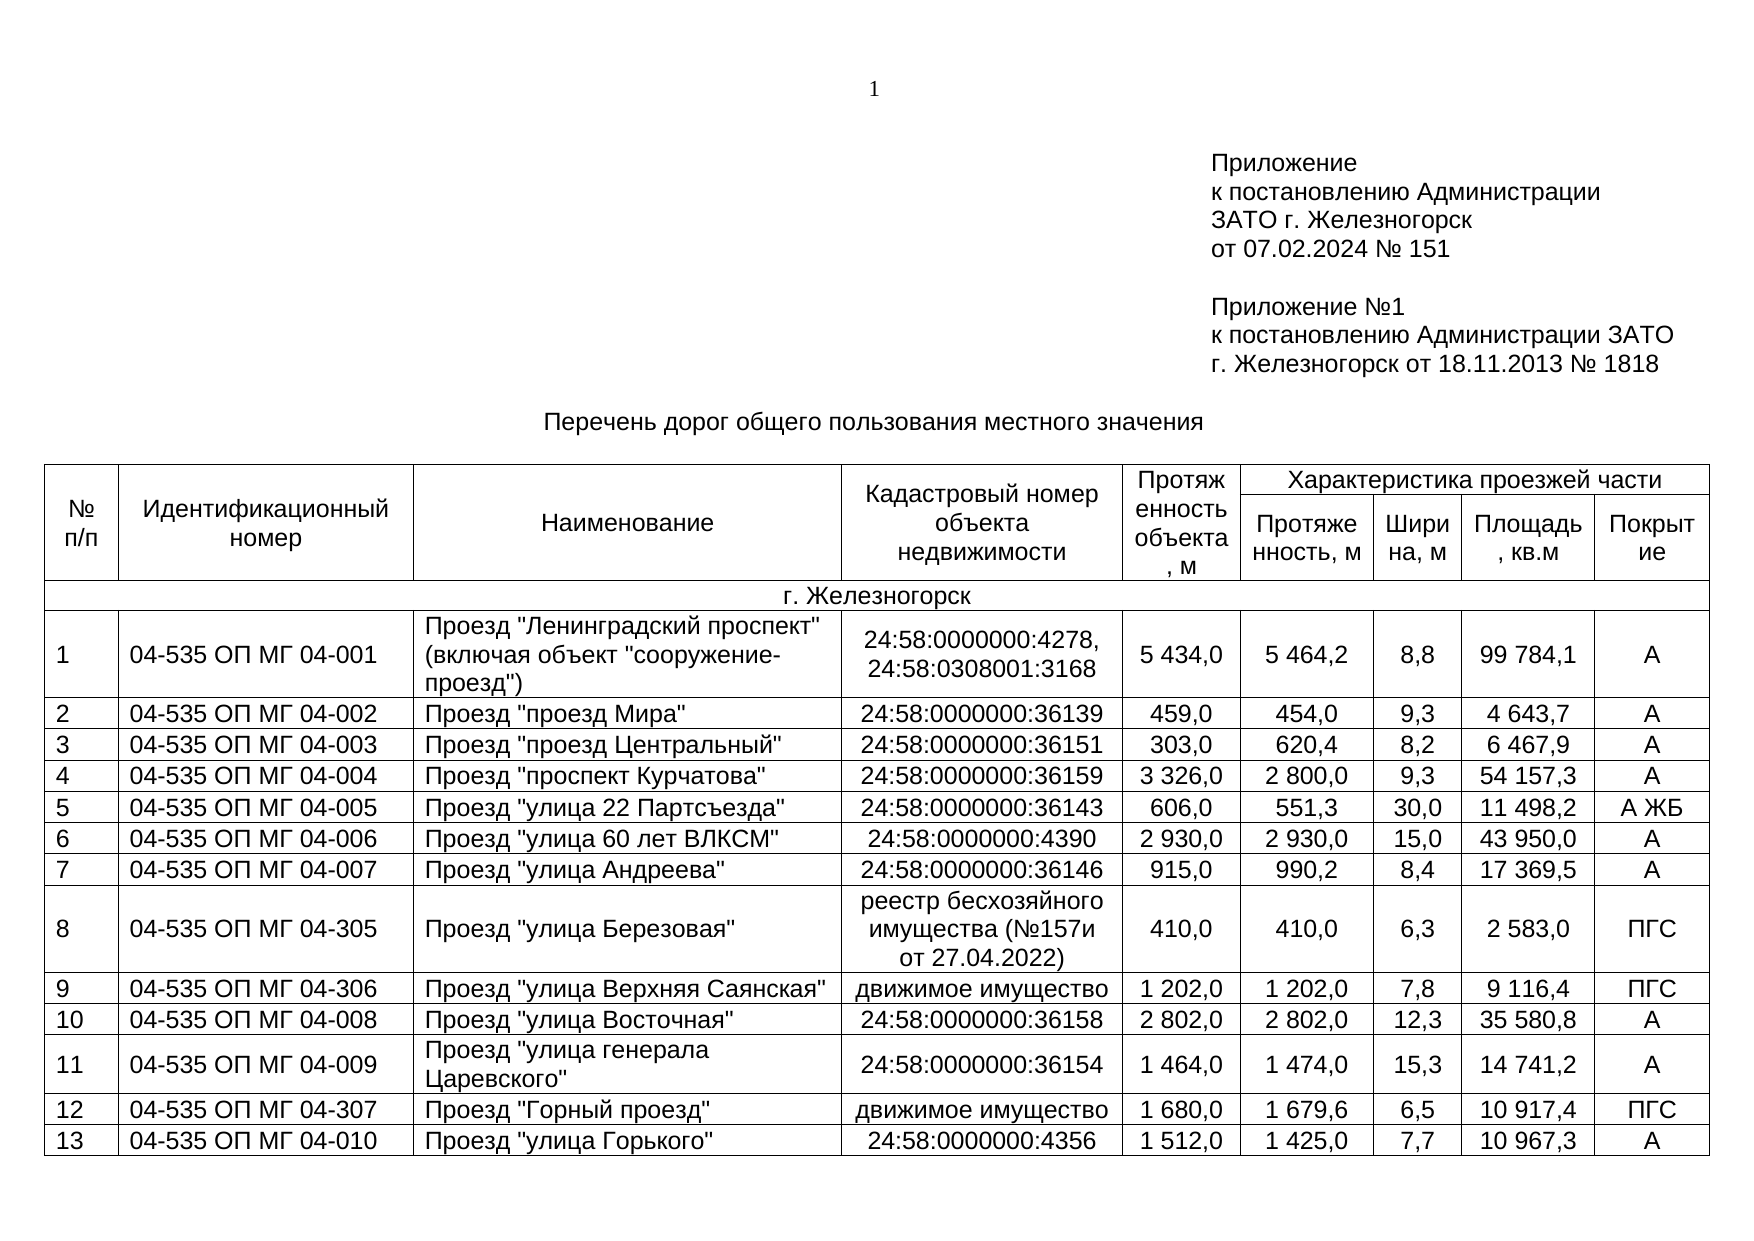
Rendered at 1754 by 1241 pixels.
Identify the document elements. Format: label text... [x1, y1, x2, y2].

table_cell 04-535 ОП МГ 04-307 [119, 1094, 413, 1124]
table_cell 14 741,2 [1462, 1035, 1594, 1093]
table_cell A [1595, 761, 1709, 791]
table_cell 10 967,3 [1462, 1125, 1594, 1155]
table_cell 04-535 ОП МГ 04-306 [119, 973, 413, 1003]
table_cell 5 [45, 792, 118, 822]
table_cell 7,7 [1374, 1125, 1461, 1155]
table_cell 11 [45, 1035, 118, 1093]
table_cell 9 116,4 [1462, 973, 1594, 1003]
text Приложение №1 [1211, 291, 1689, 320]
table_cell Проезд "улица Андреева" [414, 854, 841, 884]
table_cell 4 [45, 761, 118, 791]
table_header № п/п [45, 465, 118, 580]
table_cell 551,3 [1241, 792, 1373, 822]
table_cell 12 [45, 1094, 118, 1124]
table_cell 24:58:0000000:36146 [842, 854, 1122, 884]
table_cell 17 369,5 [1462, 854, 1594, 884]
table_cell 12,3 [1374, 1004, 1461, 1034]
table_cell 04-535 ОП МГ 04-001 [119, 611, 413, 697]
text к постановлению Администрации [1211, 176, 1689, 205]
table_cell Проезд "улица генерала Царевского" [414, 1035, 841, 1093]
table_cell 1 425,0 [1241, 1125, 1373, 1155]
table_cell 6,3 [1374, 886, 1461, 972]
text от 07.02.2024 № 151 [1211, 234, 1689, 263]
table_cell 24:58:0000000:36139 [842, 698, 1122, 728]
table_cell 24:58:0000000:4356 [842, 1125, 1122, 1155]
table_cell Проезд "улица Верхняя Саянская" [414, 973, 841, 1003]
table_cell 54 157,3 [1462, 761, 1594, 791]
table_cell 8 [45, 886, 118, 972]
table_cell 99 784,1 [1462, 611, 1594, 697]
table_cell Проезд "проспект Курчатова" [414, 761, 841, 791]
table_cell 2 802,0 [1241, 1004, 1373, 1034]
table_cell движимое имущество [842, 973, 1122, 1003]
table_cell г. Железногорск [45, 581, 1709, 610]
table_cell Покрытие [1595, 495, 1709, 580]
table_cell A [1595, 729, 1709, 759]
table_cell 2 [45, 698, 118, 728]
table_cell 1 464,0 [1123, 1035, 1240, 1093]
table_cell 2 930,0 [1241, 823, 1373, 853]
table_cell 2 583,0 [1462, 886, 1594, 972]
table_cell A [1595, 854, 1709, 884]
table_cell 04-535 ОП МГ 04-004 [119, 761, 413, 791]
table_cell 8,8 [1374, 611, 1461, 697]
table_cell 1 680,0 [1123, 1094, 1240, 1124]
table_cell Проезд "Ленинградский проспект" (включая объект "сооружение-проезд") [414, 611, 841, 697]
table_cell 15,3 [1374, 1035, 1461, 1093]
text ЗАТО г. Железногорск [1211, 205, 1689, 234]
table_cell Проезд "проезд Мира" [414, 698, 841, 728]
table_cell 1 202,0 [1241, 973, 1373, 1003]
table_cell Ширина, м [1374, 495, 1461, 580]
table_header Наименование [414, 465, 841, 580]
table_cell 24:58:0000000:36143 [842, 792, 1122, 822]
table_cell 04-535 ОП МГ 04-006 [119, 823, 413, 853]
table_cell 6,5 [1374, 1094, 1461, 1124]
table_cell 04-535 ОП МГ 04-010 [119, 1125, 413, 1155]
table_cell 8,4 [1374, 854, 1461, 884]
table_cell 1 202,0 [1123, 973, 1240, 1003]
table_cell A [1595, 823, 1709, 853]
table_cell 04-535 ОП МГ 04-009 [119, 1035, 413, 1093]
table_cell 04-535 ОП МГ 04-002 [119, 698, 413, 728]
text Приложение [1211, 148, 1689, 176]
table_cell Проезд "улица Горького" [414, 1125, 841, 1155]
table_cell 10 [45, 1004, 118, 1034]
table_cell 410,0 [1241, 886, 1373, 972]
table_header Кадастровый номер объекта недвижимости [842, 465, 1122, 580]
table_cell ПГС [1595, 1094, 1709, 1124]
table_cell 10 917,4 [1462, 1094, 1594, 1124]
table_cell 9,3 [1374, 761, 1461, 791]
table_cell Проезд "улица 22 Партсъезда" [414, 792, 841, 822]
table_cell 04-535 ОП МГ 04-003 [119, 729, 413, 759]
table_cell 1 [45, 611, 118, 697]
table_cell 606,0 [1123, 792, 1240, 822]
table_cell 6 [45, 823, 118, 853]
table_cell 410,0 [1123, 886, 1240, 972]
table_cell Проезд "проезд Центральный" [414, 729, 841, 759]
table_cell 1 474,0 [1241, 1035, 1373, 1093]
table_cell 1 512,0 [1123, 1125, 1240, 1155]
table_cell A [1595, 1035, 1709, 1093]
table_cell ПГС [1595, 973, 1709, 1003]
table_cell 454,0 [1241, 698, 1373, 728]
table_cell 3 [45, 729, 118, 759]
table_cell A [1595, 611, 1709, 697]
table_cell 1 679,6 [1241, 1094, 1373, 1124]
table_cell 15,0 [1374, 823, 1461, 853]
table_cell 7 [45, 854, 118, 884]
table_cell 04-535 ОП МГ 04-008 [119, 1004, 413, 1034]
table_cell A [1595, 1125, 1709, 1155]
table_cell 13 [45, 1125, 118, 1155]
table_header Характеристика проезжей части [1241, 465, 1709, 494]
table_cell 04-535 ОП МГ 04-007 [119, 854, 413, 884]
table_cell Проезд "Горный проезд" [414, 1094, 841, 1124]
table_cell 30,0 [1374, 792, 1461, 822]
table_cell 5 434,0 [1123, 611, 1240, 697]
table_cell 24:58:0000000:36159 [842, 761, 1122, 791]
table_cell 5 464,2 [1241, 611, 1373, 697]
table_cell 24:58:0000000:36151 [842, 729, 1122, 759]
table_cell 43 950,0 [1462, 823, 1594, 853]
table_cell 7,8 [1374, 973, 1461, 1003]
table_cell Протяженность, м [1241, 495, 1373, 580]
table_cell 990,2 [1241, 854, 1373, 884]
table_cell 04-535 ОП МГ 04-305 [119, 886, 413, 972]
table_header Идентификационный номер [119, 465, 413, 580]
table_cell A [1595, 1004, 1709, 1034]
table_cell 24:58:0000000:36158 [842, 1004, 1122, 1034]
table_cell 11 498,2 [1462, 792, 1594, 822]
table_cell A ЖБ [1595, 792, 1709, 822]
table_cell 24:58:0000000:36154 [842, 1035, 1122, 1093]
table_cell 2 930,0 [1123, 823, 1240, 853]
table_cell Проезд "улица 60 лет ВЛКСМ" [414, 823, 841, 853]
table_cell 620,4 [1241, 729, 1373, 759]
table_cell ПГС [1595, 886, 1709, 972]
table_cell 4 643,7 [1462, 698, 1594, 728]
table_cell 2 802,0 [1123, 1004, 1240, 1034]
table_cell 04-535 ОП МГ 04-005 [119, 792, 413, 822]
table_cell Площадь, кв.м [1462, 495, 1594, 580]
table_cell движимое имущество [842, 1094, 1122, 1124]
table_cell реестр бесхозяйного имущества (№157и от 27.04.2022) [842, 886, 1122, 972]
table_cell Проезд "улица Восточная" [414, 1004, 841, 1034]
text к постановлению Администрации ЗАТО г. Железногорск от 18.11.2013 № 1818 [1211, 320, 1689, 378]
table_cell 459,0 [1123, 698, 1240, 728]
table_cell 24:58:0000000:4390 [842, 823, 1122, 853]
table_cell 35 580,8 [1462, 1004, 1594, 1034]
table_cell A [1595, 698, 1709, 728]
table_cell 9,3 [1374, 698, 1461, 728]
text Перечень дорог общего пользования местного значения [59, 406, 1689, 435]
table_cell 24:58:0000000:4278, 24:58:0308001:3168 [842, 611, 1122, 697]
table_cell 2 800,0 [1241, 761, 1373, 791]
table_cell 8,2 [1374, 729, 1461, 759]
table_cell 6 467,9 [1462, 729, 1594, 759]
table_cell 915,0 [1123, 854, 1240, 884]
table_cell 3 326,0 [1123, 761, 1240, 791]
table_header Протяженность объекта, м [1123, 465, 1240, 580]
table_cell 9 [45, 973, 118, 1003]
table_cell 303,0 [1123, 729, 1240, 759]
table_cell Проезд "улица Березовая" [414, 886, 841, 972]
